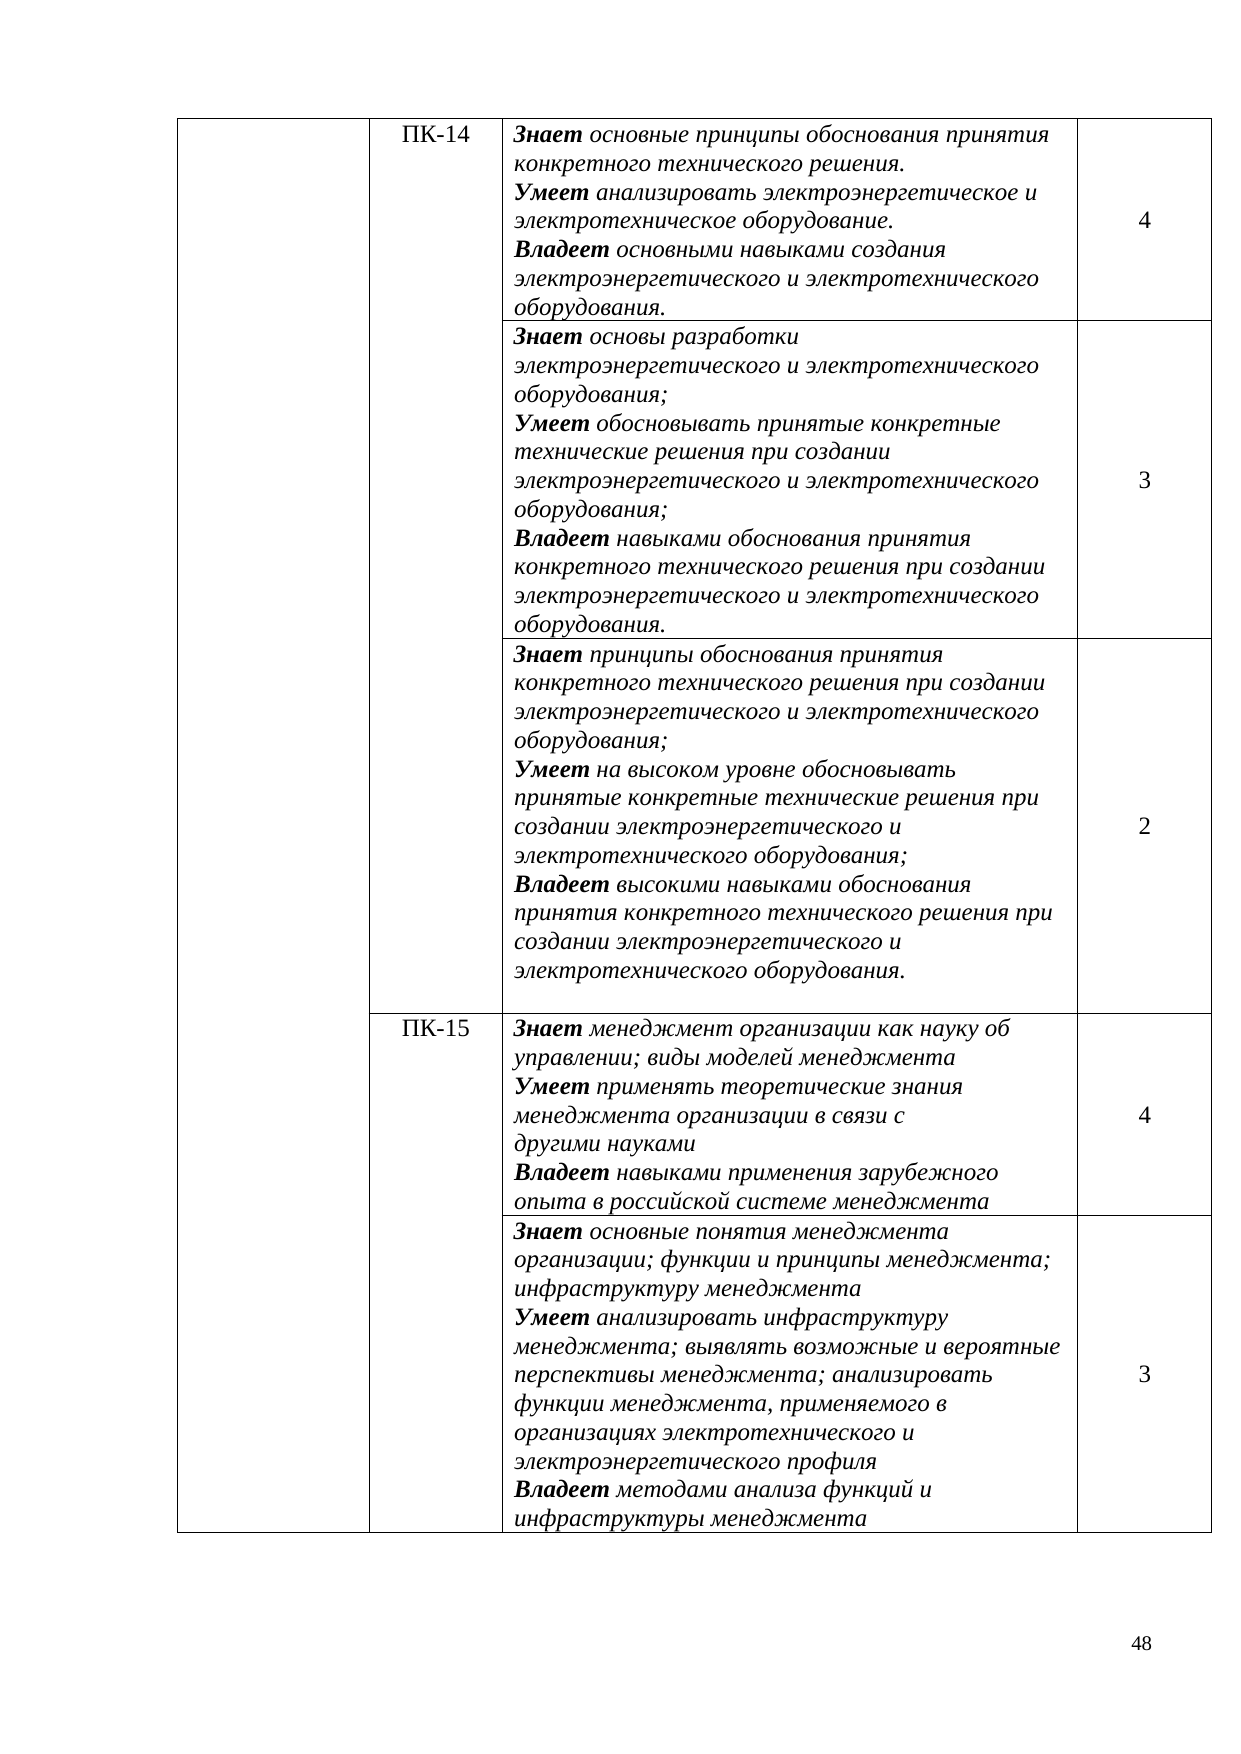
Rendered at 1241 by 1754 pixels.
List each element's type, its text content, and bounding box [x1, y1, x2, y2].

table_cell Знает принципы обоснования принятия конкретного технического решения при создании электроэнергетического и электротехнического оборудования; Умеет на высоком уровне обосновывать принятые конкретные технические решения при создании электроэнергетического и электротехнического оборудования; Владеет высокими навыками обоснования принятия конкретного технического решения при создании электроэнергетического и электротехнического оборудования. [503, 639, 1077, 1012]
table_cell ПК-15 [370, 1014, 502, 1532]
table_cell Знает менеджмент организации как науку об управлении; виды моделей менеджмента Умеет применять теоретические знания менеджмента организации в связи с другими науками Владеет навыками применения зарубежного опыта в российской системе менеджмента [503, 1014, 1077, 1215]
table_cell 3 [1078, 321, 1211, 638]
table_cell Знает основные понятия менеджмента организации; функции и принципы менеджмента; инфраструктуру менеджмента Умеет анализировать инфраструктуру менеджмента; выявлять возможные и вероятные перспективы менеджмента; анализировать функции менеджмента, применяемого в организациях электротехнического и электроэнергетического профиля Владеет методами анализа функций и инфраструктуры менеджмента [503, 1216, 1077, 1532]
table_cell Знает основные принципы обоснования принятия конкретного технического решения. Умеет анализировать электроэнергетическое и электротехническое оборудование. Владеет основными навыками создания электроэнергетического и электротехнического оборудования. [503, 119, 1077, 320]
table_cell ПК-14 [370, 119, 502, 1012]
table_cell 4 [1078, 119, 1211, 320]
table_cell 2 [1078, 639, 1211, 1012]
table_cell 4 [1078, 1014, 1211, 1215]
table_cell 3 [1078, 1216, 1211, 1532]
table_cell Знает основы разработки электроэнергетического и электротехнического оборудования; Умеет обосновывать принятые конкретные технические решения при создании электроэнергетического и электротехнического оборудования; Владеет навыками обоснования принятия конкретного технического решения при создании электроэнергетического и электротехнического оборудования. [503, 321, 1077, 638]
